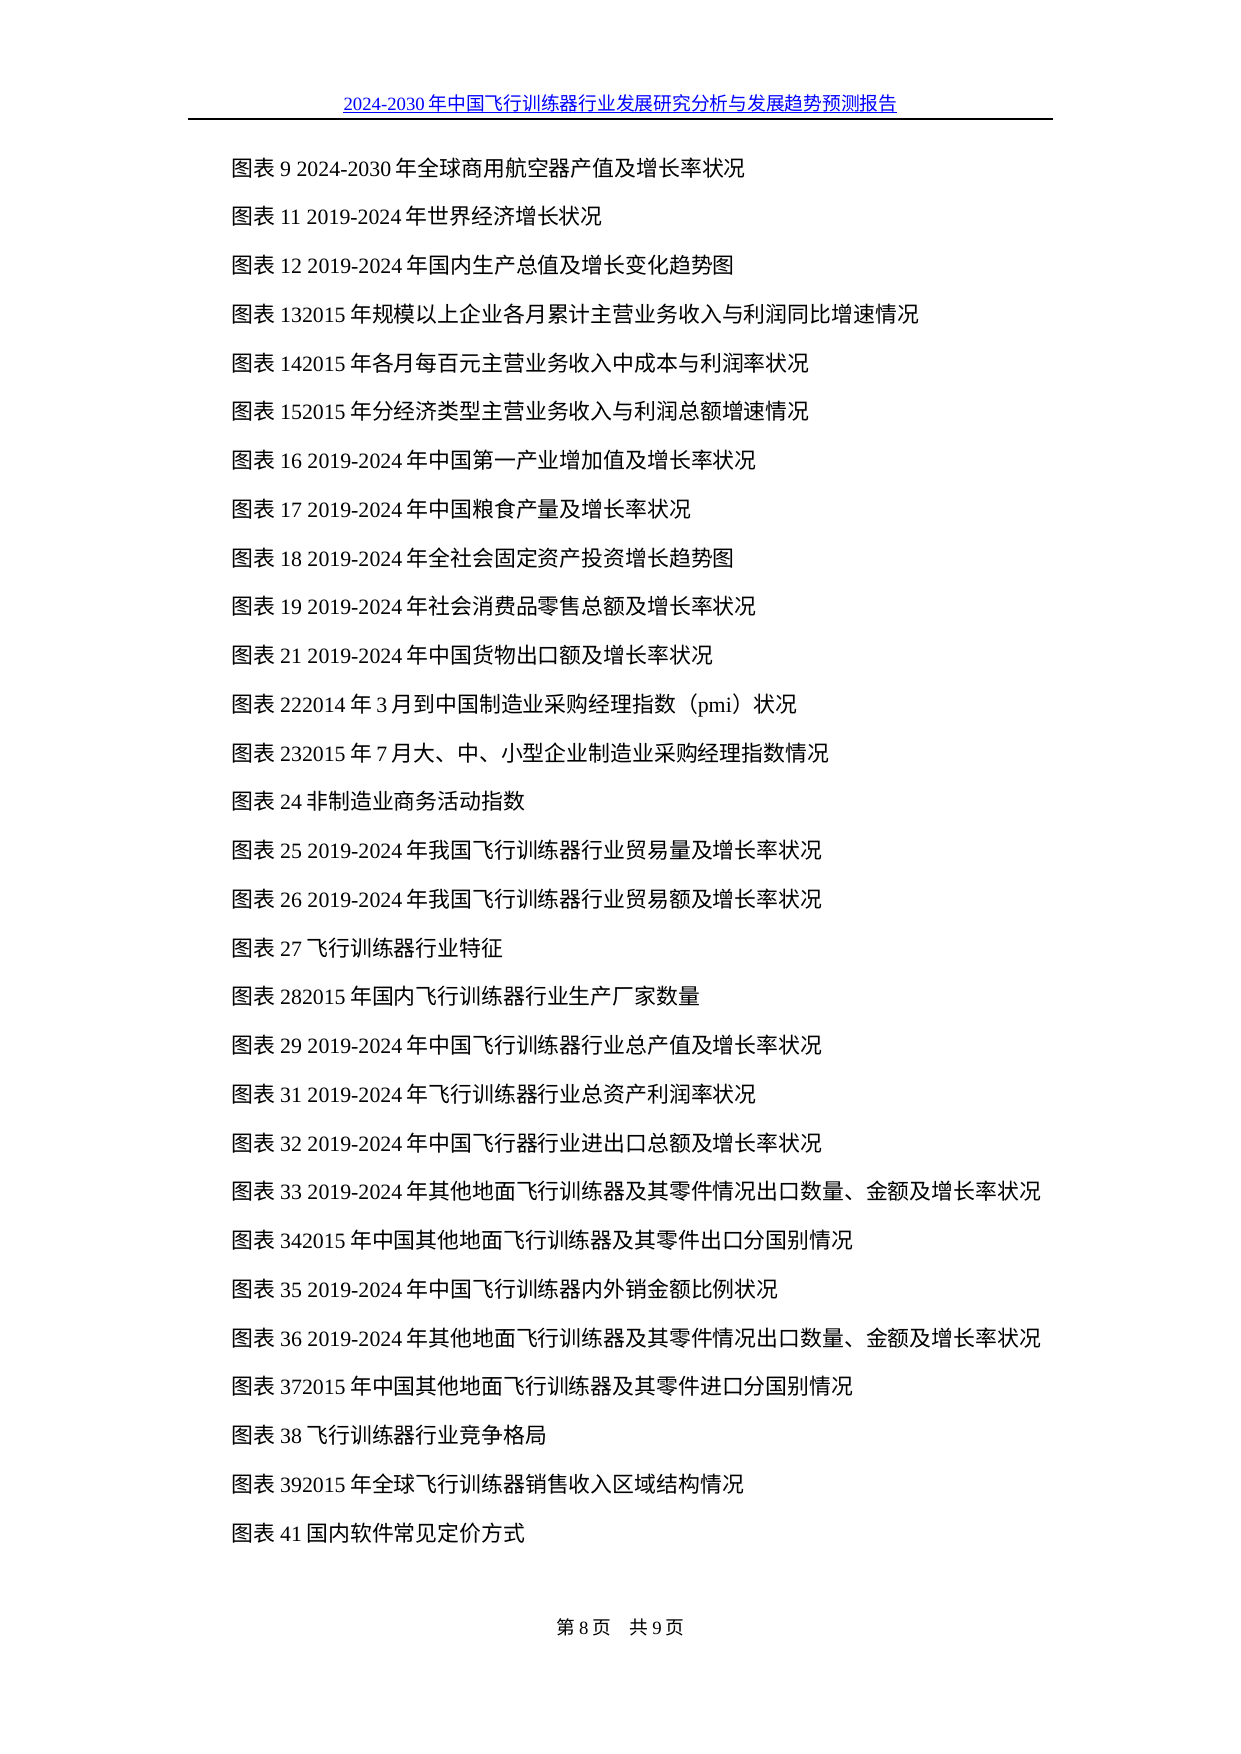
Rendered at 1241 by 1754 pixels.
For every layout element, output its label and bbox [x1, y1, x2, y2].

text [187, 150, 1053, 1548]
